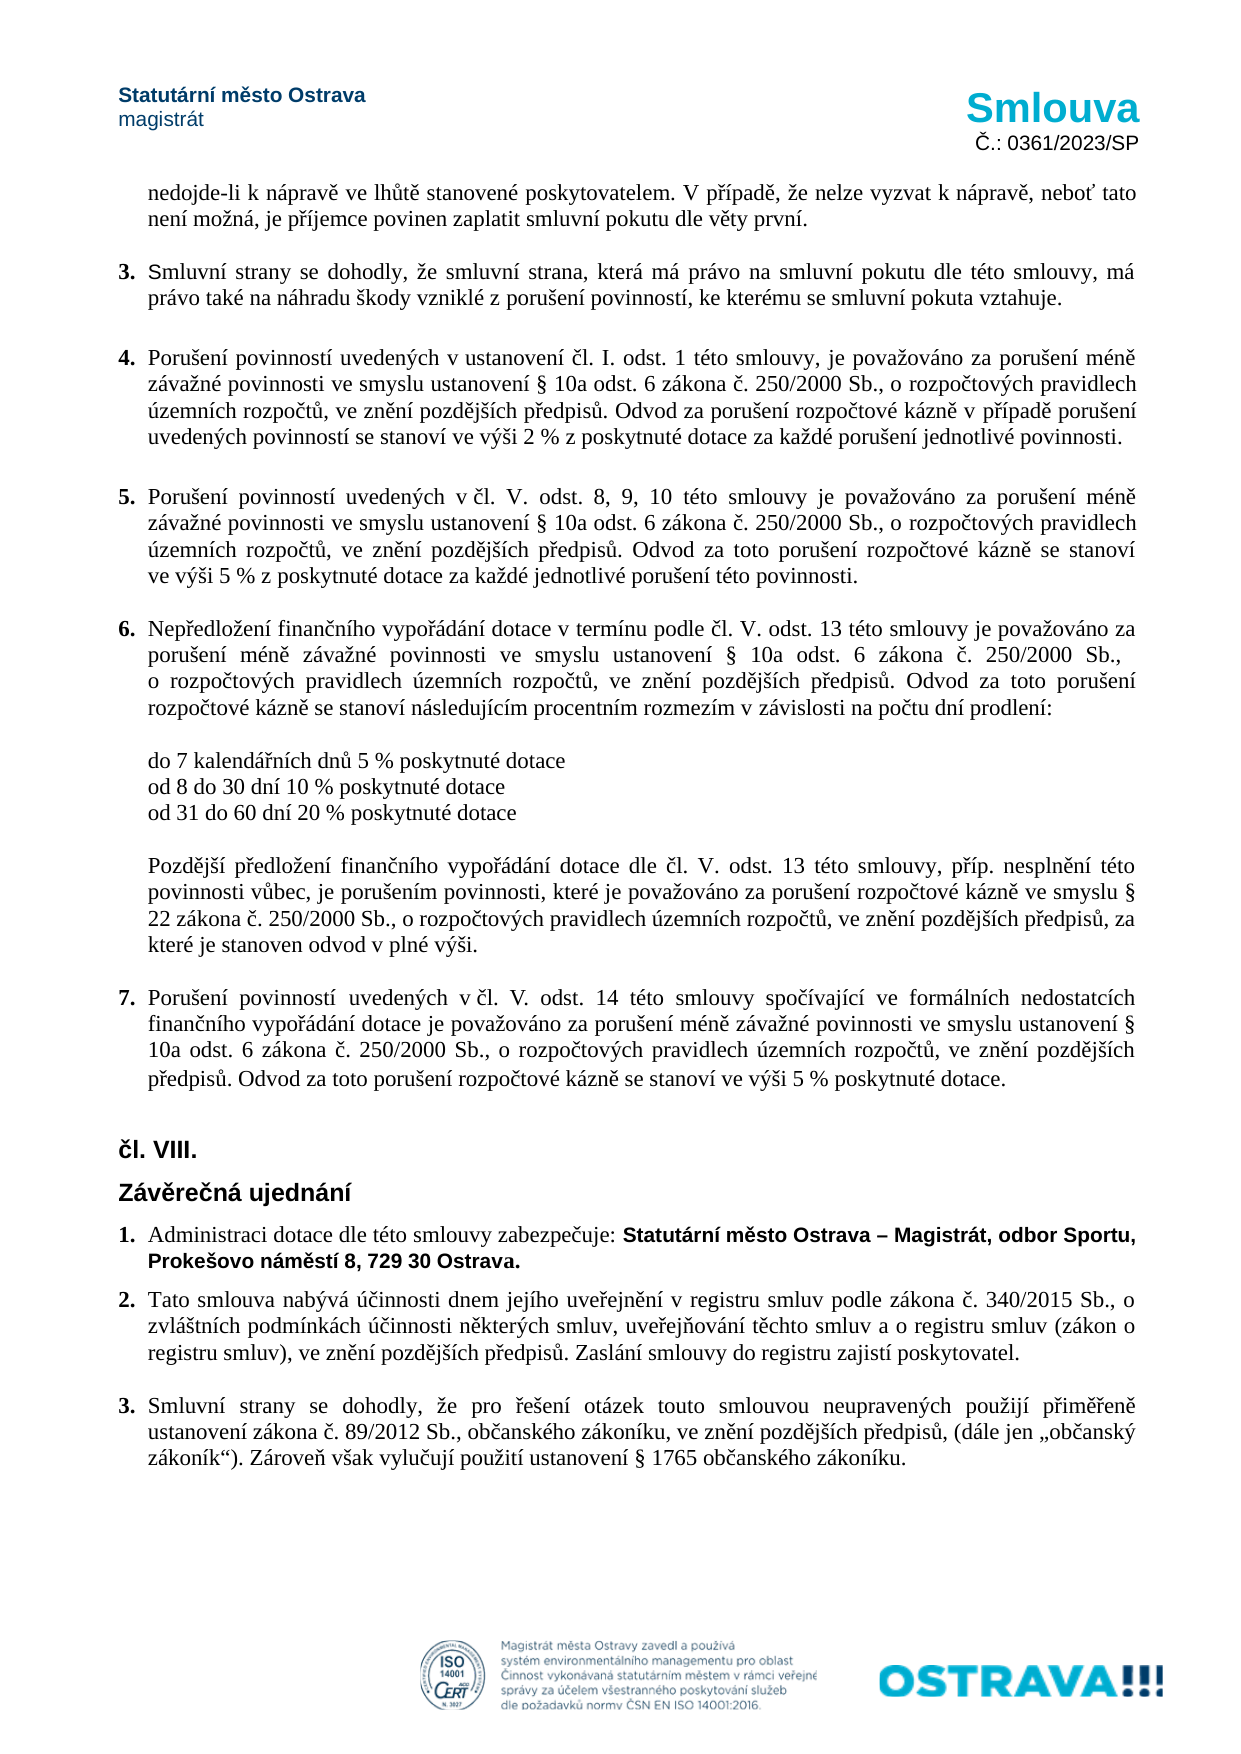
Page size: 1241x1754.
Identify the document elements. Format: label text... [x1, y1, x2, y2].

text Závěrečná ujednání [118, 1178, 1137, 1207]
text od 8 do 30 dní 10 % poskytnuté dotace [148, 773, 1137, 799]
list Porušení povinností uvedených v čl. V. odst. 8, 9, 10 této smlouvy je považováno za porušení méně závažné povinnosti ve smyslu ustanovení § 10a odst. 6 zákona č. 250/2000 Sb., o rozpočtových pravidlech územních rozpočtů, ve znění pozdějších předpisů. Odvod za toto porušení rozpočtové kázně se stanoví ve výši 5 % z poskytnuté dotace za každé jednotlivé porušení této povinnosti. [118, 483, 1137, 588]
text Pozdější předložení finančního vypořádání dotace dle čl. V. odst. 13 této smlouvy, příp. nesplnění této povinnosti vůbec, je porušením povinnosti, které je považováno za porušení rozpočtové kázně ve smyslu § 22 zákona č. 250/2000 Sb., o rozpočtových pravidlech územních rozpočtů, ve znění pozdějších předpisů, za které je stanoven odvod v plné výši. [148, 852, 1137, 957]
list Porušení povinností uvedených v ustanovení čl. I. odst. 1 této smlouvy, je považováno za porušení méně závažné povinnosti ve smyslu ustanovení § 10a odst. 6 zákona č. 250/2000 Sb., o rozpočtových pravidlech územních rozpočtů, ve znění pozdějších předpisů. Odvod za porušení rozpočtové kázně v případě porušení uvedených povinností se stanoví ve výši 2 % z poskytnuté dotace za každé porušení jednotlivé povinnosti. [118, 344, 1137, 449]
list Administraci dotace dle této smlouvy zabezpečuje: Statutární město Ostrava – Magistrát, odbor Sportu, Prokešovo náměstí 8, 729 30 Ostrava. [118, 1221, 1137, 1274]
text do 7 kalendářních dnů 5 % poskytnuté dotace [148, 747, 1137, 773]
text čl. VIII. [118, 1135, 1137, 1163]
text od 31 do 60 dní 20 % poskytnuté dotace [148, 799, 1137, 826]
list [118, 179, 1137, 232]
picture [878, 1665, 1162, 1697]
list Smluvní strany se dohodly, že smluvní strana, která má právo na smluvní pokutu dle této smlouvy, má právo také na náhradu škody vzniklé z porušení povinností, ke kterému se smluvní pokuta vztahuje. [118, 258, 1137, 311]
list Tato smlouva nabývá účinnosti dnem jejího uveřejnění v registru smluv podle zákona č. 340/2015 Sb., o zvláštních podmínkách účinnosti některých smluv, uveřejňování těchto smluv a o registru smluv (zákon o registru smluv), ve znění pozdějších předpisů. Zaslání smlouvy do registru zajistí poskytovatel. [118, 1286, 1137, 1365]
list Smluvní strany se dohodly, že pro řešení otázek touto smlouvou neupravených použijí přiměřeně ustanovení zákona č. 89/2012 Sb., občanského zákoníku, ve znění pozdějších předpisů, (dále jen „občanský zákoník“). Zároveň však vylučují použití ustanovení § 1765 občanského zákoníku. [118, 1392, 1137, 1471]
picture [419, 1640, 816, 1710]
list Porušení povinností uvedených v čl. V. odst. 14 této smlouvy spočívající ve formálních nedostatcích finančního vypořádání dotace je považováno za porušení méně závažné povinnosti ve smyslu ustanovení § 10a odst. 6 zákona č. 250/2000 Sb., o rozpočtových pravidlech územních rozpočtů, ve znění pozdějších předpisů. Odvod za toto porušení rozpočtové kázně se stanoví ve výši 5 % poskytnuté dotace. [118, 984, 1137, 1092]
list Nepředložení finančního vypořádání dotace v termínu podle čl. V. odst. 13 této smlouvy je považováno za porušení méně závažné povinnosti ve smyslu ustanovení § 10a odst. 6 zákona č. 250/2000 Sb., o rozpočtových pravidlech územních rozpočtů, ve znění pozdějších předpisů. Odvod za toto porušení rozpočtové kázně se stanoví následujícím procentním rozmezím v závislosti na počtu dní prodlení: [118, 615, 1137, 720]
